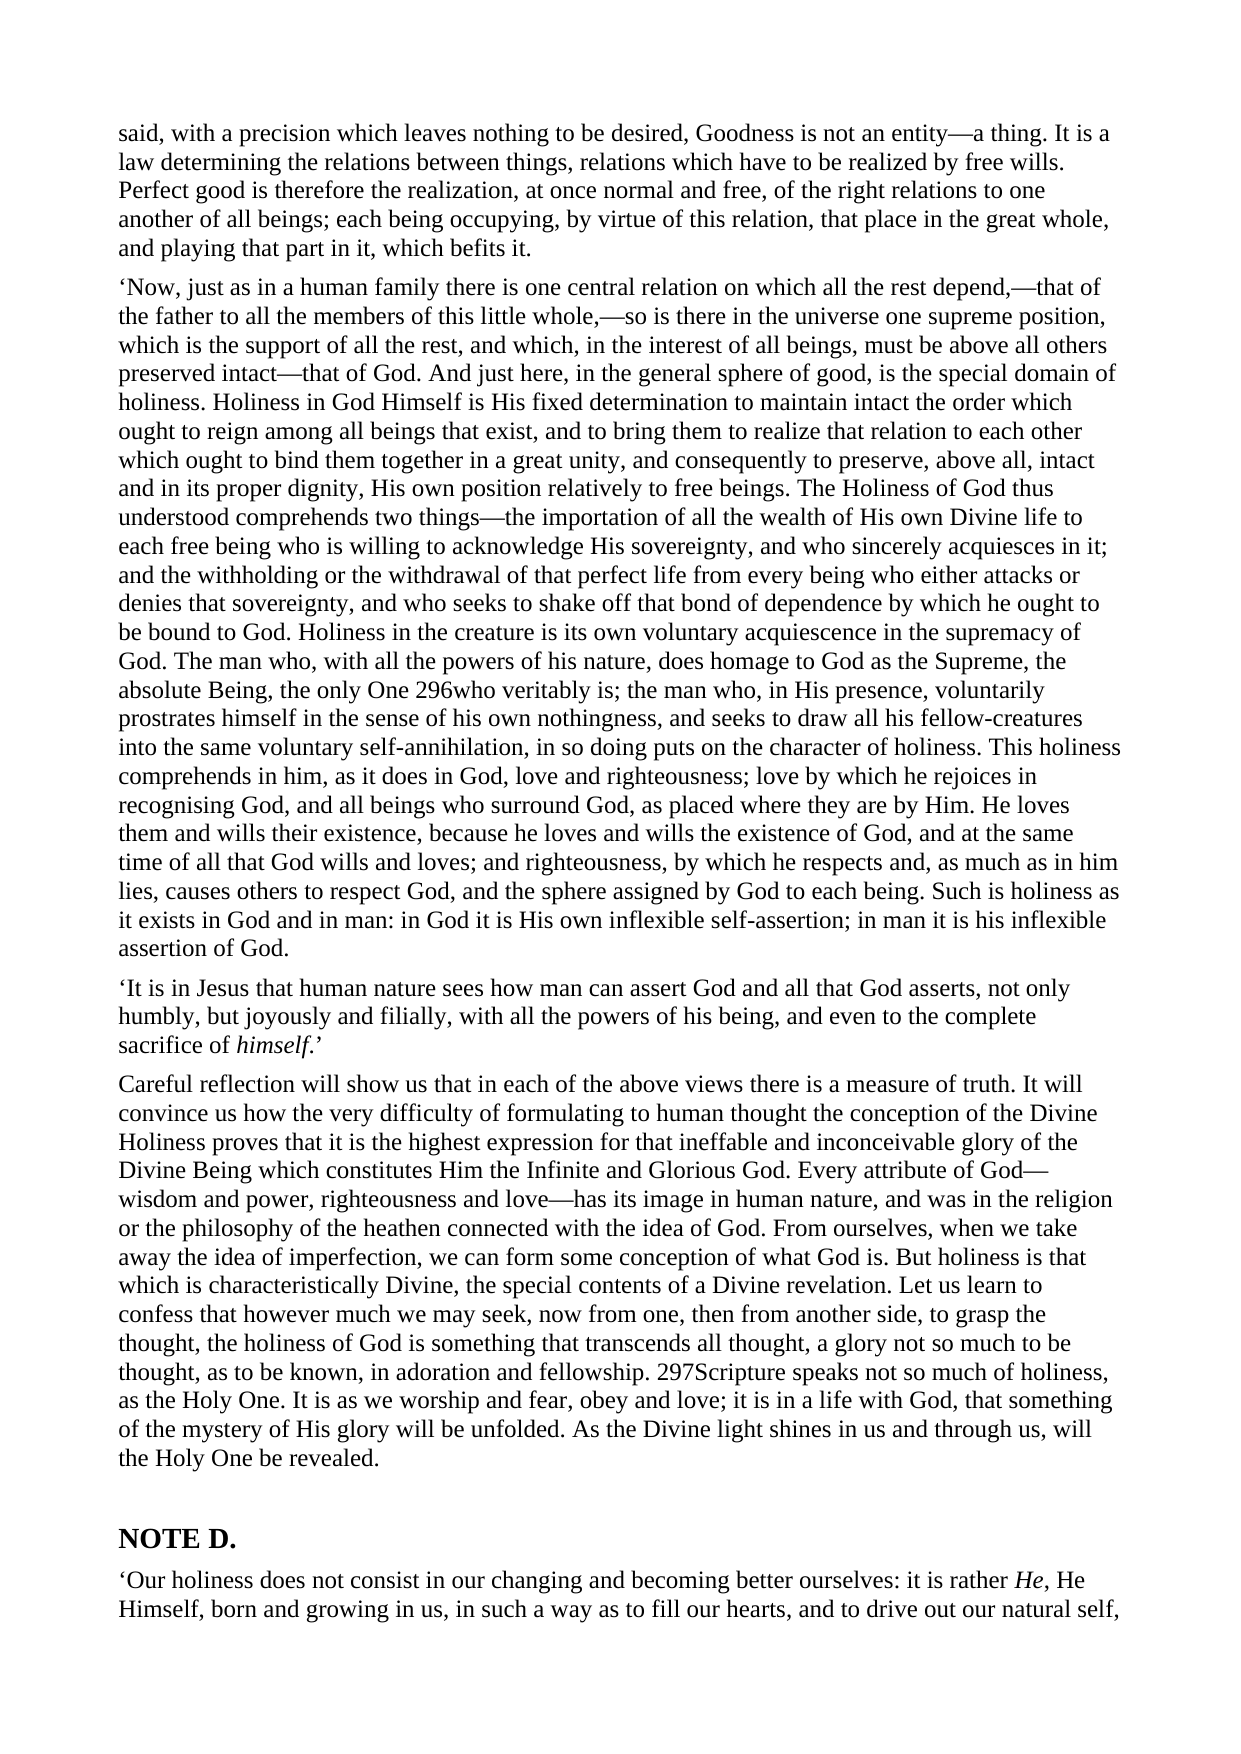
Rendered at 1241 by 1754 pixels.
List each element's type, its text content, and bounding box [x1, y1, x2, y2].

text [118, 1565, 1122, 1623]
text ‘Now, just as in a human family there is one central relation on which all the rest depend,—that of the father to all the members of this little whole,—so is there in the universe one supreme position, which is the support of all the rest, and which, in the interest of all beings, must be above all others preserved intact—that of God. And just here, in the general sphere of good, is the special domain of holiness. Holiness in God Himself is His fixed determination to maintain intact the order which ought to reign among all beings that exist, and to bring them to realize that relation to each other which ought to bind them together in a great unity, and consequently to preserve, above all, intact and in its proper dignity, His own position relatively to free beings. The Holiness of God thus understood comprehends two things—the importation of all the wealth of His own Divine life to each free being who is willing to acknowledge His sovereignty, and who sincerely acquiesces in it; and the withholding or the withdrawal of that perfect life from every being who either attacks or denies that sovereignty, and who seeks to shake off that bond of dependence by which he ought to be bound to God. Holiness in the creature is its own voluntary acquiescence in the supremacy of God. The man who, with all the powers of his nature, does homage to God as the Supreme, the absolute Being, the only One 296who veritably is; the man who, in His presence, voluntarily prostrates himself in the sense of his own nothingness, and seeks to draw all his fellow-creatures into the same voluntary self-annihilation, in so doing puts on the character of holiness. This holiness comprehends in him, as it does in God, love and righteousness; love by which he rejoices in recognising God, and all beings who surround God, as placed where they are by Him. He loves them and wills their existence, because he loves and wills the existence of God, and at the same time of all that God wills and loves; and righteousness, by which he respects and, as much as in him lies, causes others to respect God, and the sphere assigned by God to each being. Such is holiness as it exists in God and in man: in God it is His own inflexible self-assertion; in man it is his inflexible assertion of God. [118, 272, 1122, 962]
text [118, 118, 1122, 262]
text NOTE D. [118, 1521, 1122, 1555]
text Careful reflection will show us that in each of the above views there is a measure of truth. It will convince us how the very difficulty of formulating to human thought the conception of the Divine Holiness proves that it is the highest expression for that ineffable and inconceivable glory of the Divine Being which constitutes Him the Infinite and Glorious God. Every attribute of God—wisdom and power, righteousness and love—has its image in human nature, and was in the religion or the philosophy of the heathen connected with the idea of God. From ourselves, when we take away the idea of imperfection, we can form some conception of what God is. But holiness is that which is characteristically Divine, the special contents of a Divine revelation. Let us learn to confess that however much we may seek, now from one, then from another side, to grasp the thought, the holiness of God is something that transcends all thought, a glory not so much to be thought, as to be known, in adoration and fellowship. 297Scripture speaks not so much of holiness, as the Holy One. It is as we worship and fear, obey and love; it is in a life with God, that something of the mystery of His glory will be unfolded. As the Divine light shines in us and through us, will the Holy One be revealed. [118, 1069, 1122, 1472]
text ‘It is in Jesus that human nature sees how man can assert God and all that God asserts, not only humbly, but joyously and filially, with all the powers of his being, and even to the complete sacrifice of himself.’ [118, 973, 1122, 1059]
